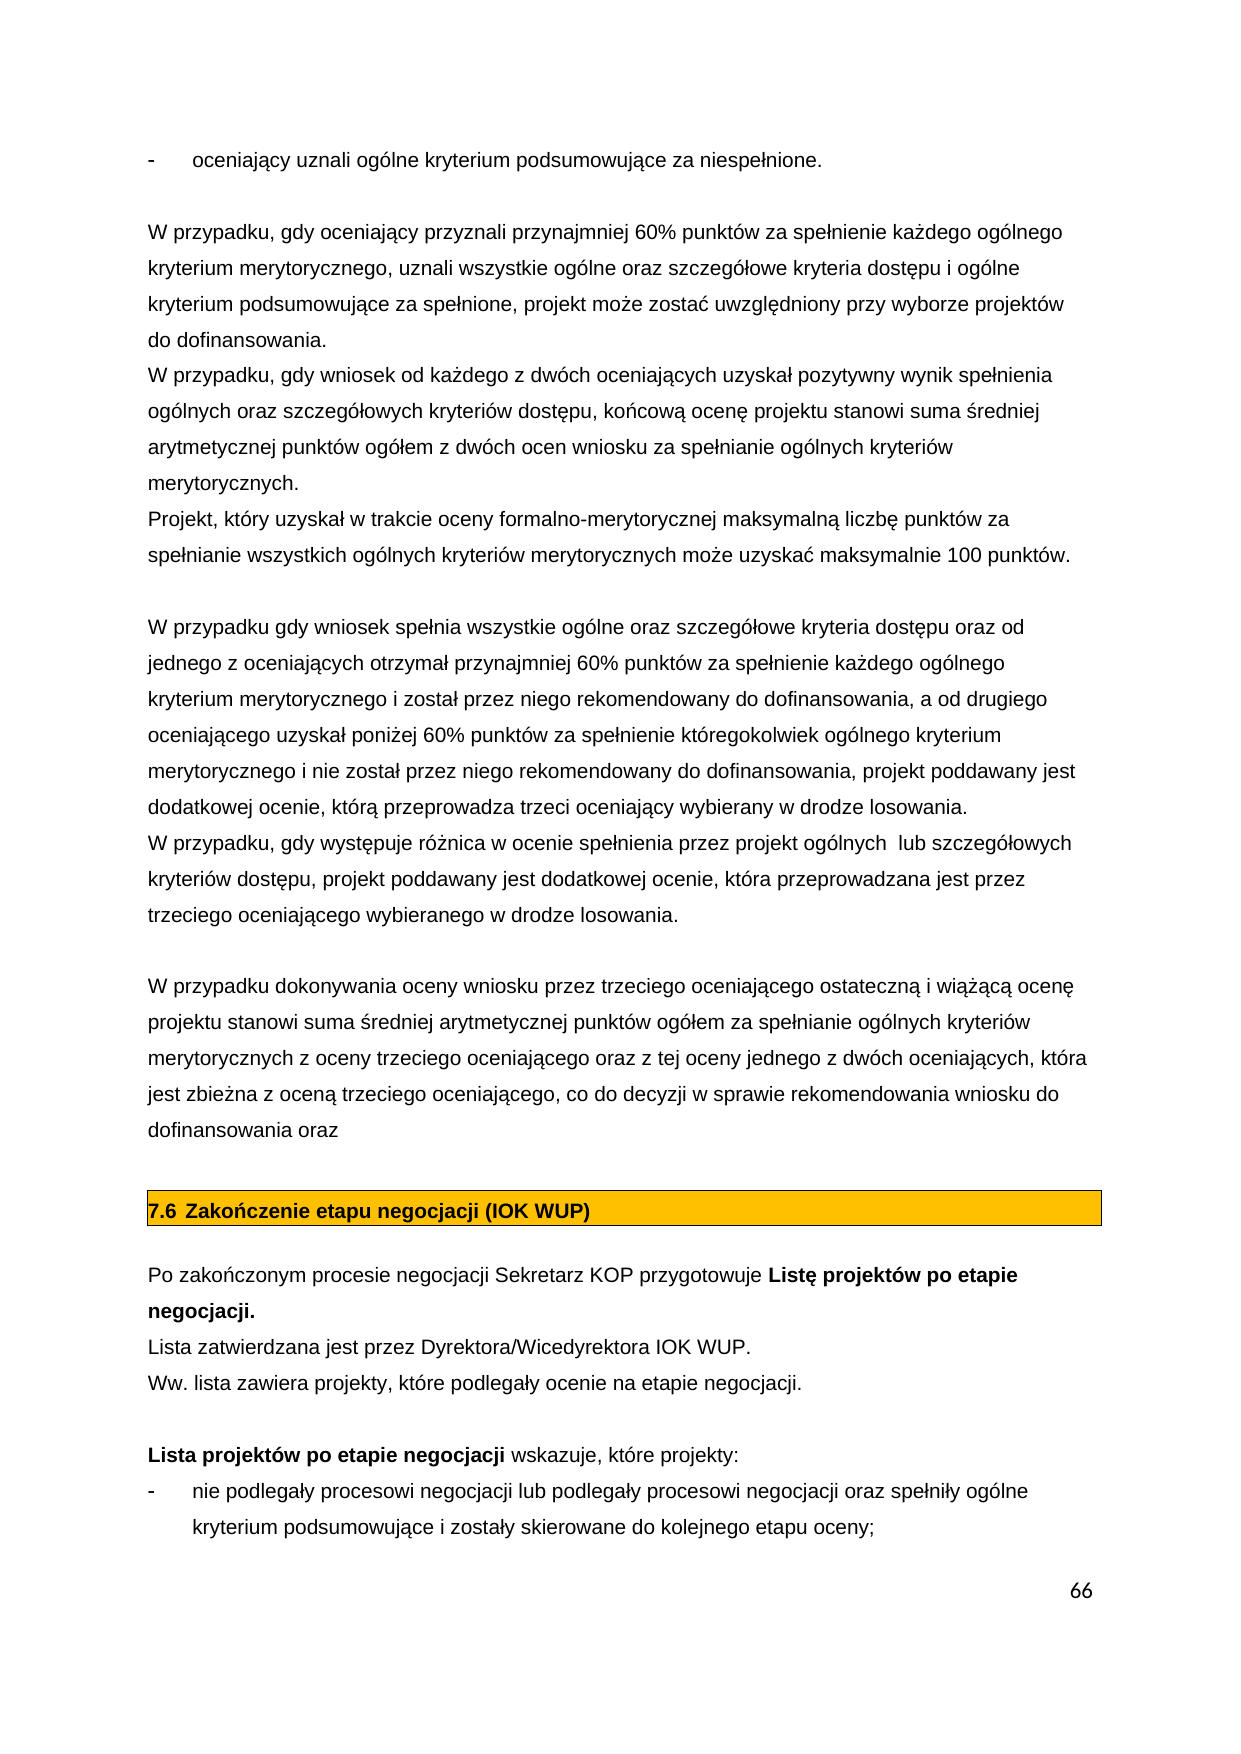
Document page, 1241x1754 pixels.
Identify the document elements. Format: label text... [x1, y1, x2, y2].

text Po zakończonym procesie negocjacji Sekretarz KOP przygotowuje Listę projektów po etapie negocjacji. [148, 1263, 1093, 1323]
text Lista projektów po etapie negocjacji wskazuje, które projekty: [148, 1443, 1093, 1467]
text Lista zatwierdzana jest przez Dyrektora/Wicedyrektora IOK WUP. [148, 1335, 1093, 1359]
list Zakończenie etapu negocjacji (IOK WUP) [148, 1191, 1101, 1225]
list W przypadku, gdy wniosek od każdego z dwóch oceniających uzyskał pozytywny wynik spełnienia ogólnych oraz szczegółowych kryteriów dostępu, końcową ocenę projektu stanowi suma średniej arytmetycznej punktów ogółem z dwóch ocen wniosku za spełnianie ogólnych kryteriów merytorycznych. [148, 363, 1093, 495]
list W przypadku, gdy oceniający przyznali przynajmniej 60% punktów za spełnienie każdego ogólnego kryterium merytorycznego, uznali wszystkie ogólne oraz szczegółowe kryteria dostępu i ogólne kryterium podsumowujące za spełnione, projekt może zostać uwzględniony przy wyborze projektów do dofinansowania. [148, 219, 1093, 351]
text Ww. lista zawiera projekty, które podlegały ocenie na etapie negocjacji. [148, 1371, 1093, 1395]
list Projekt, który uzyskał w trakcie oceny formalno-merytorycznej maksymalną liczbę punktów za spełnianie wszystkich ogólnych kryteriów merytorycznych może uzyskać maksymalnie 100 punktów. [148, 507, 1093, 567]
list nie podlegały procesowi negocjacji lub podlegały procesowi negocjacji oraz spełniły ogólne kryterium podsumowujące i zostały skierowane do kolejnego etapu oceny; [148, 1479, 1093, 1539]
list W przypadku dokonywania oceny wniosku przez trzeciego oceniającego ostateczną i wiążącą ocenę projektu stanowi suma średniej arytmetycznej punktów ogółem za spełnianie ogólnych kryteriów merytorycznych z oceny trzeciego oceniającego oraz z tej oceny jednego z dwóch oceniających, która jest zbieżna z oceną trzeciego oceniającego, co do decyzji w sprawie rekomendowania wniosku do dofinansowania oraz [148, 974, 1093, 1142]
list W przypadku gdy wniosek spełnia wszystkie ogólne oraz szczegółowe kryteria dostępu oraz od jednego z oceniających otrzymał przynajmniej 60% punktów za spełnienie każdego ogólnego kryterium merytorycznego i został przez niego rekomendowany do dofinansowania, a od drugiego oceniającego uzyskał poniżej 60% punktów za spełnienie któregokolwiek ogólnego kryterium merytorycznego i nie został przez niego rekomendowany do dofinansowania, projekt poddawany jest dodatkowej ocenie, którą przeprowadza trzeci oceniający wybierany w drodze losowania. [148, 615, 1093, 818]
list oceniający uznali ogólne kryterium podsumowujące za niespełnione. [148, 148, 1093, 172]
list W przypadku, gdy występuje różnica w ocenie spełnienia przez projekt ogólnych lub szczegółowych kryteriów dostępu, projekt poddawany jest dodatkowej ocenie, która przeprowadzana jest przez trzeciego oceniającego wybieranego w drodze losowania. [148, 831, 1093, 926]
